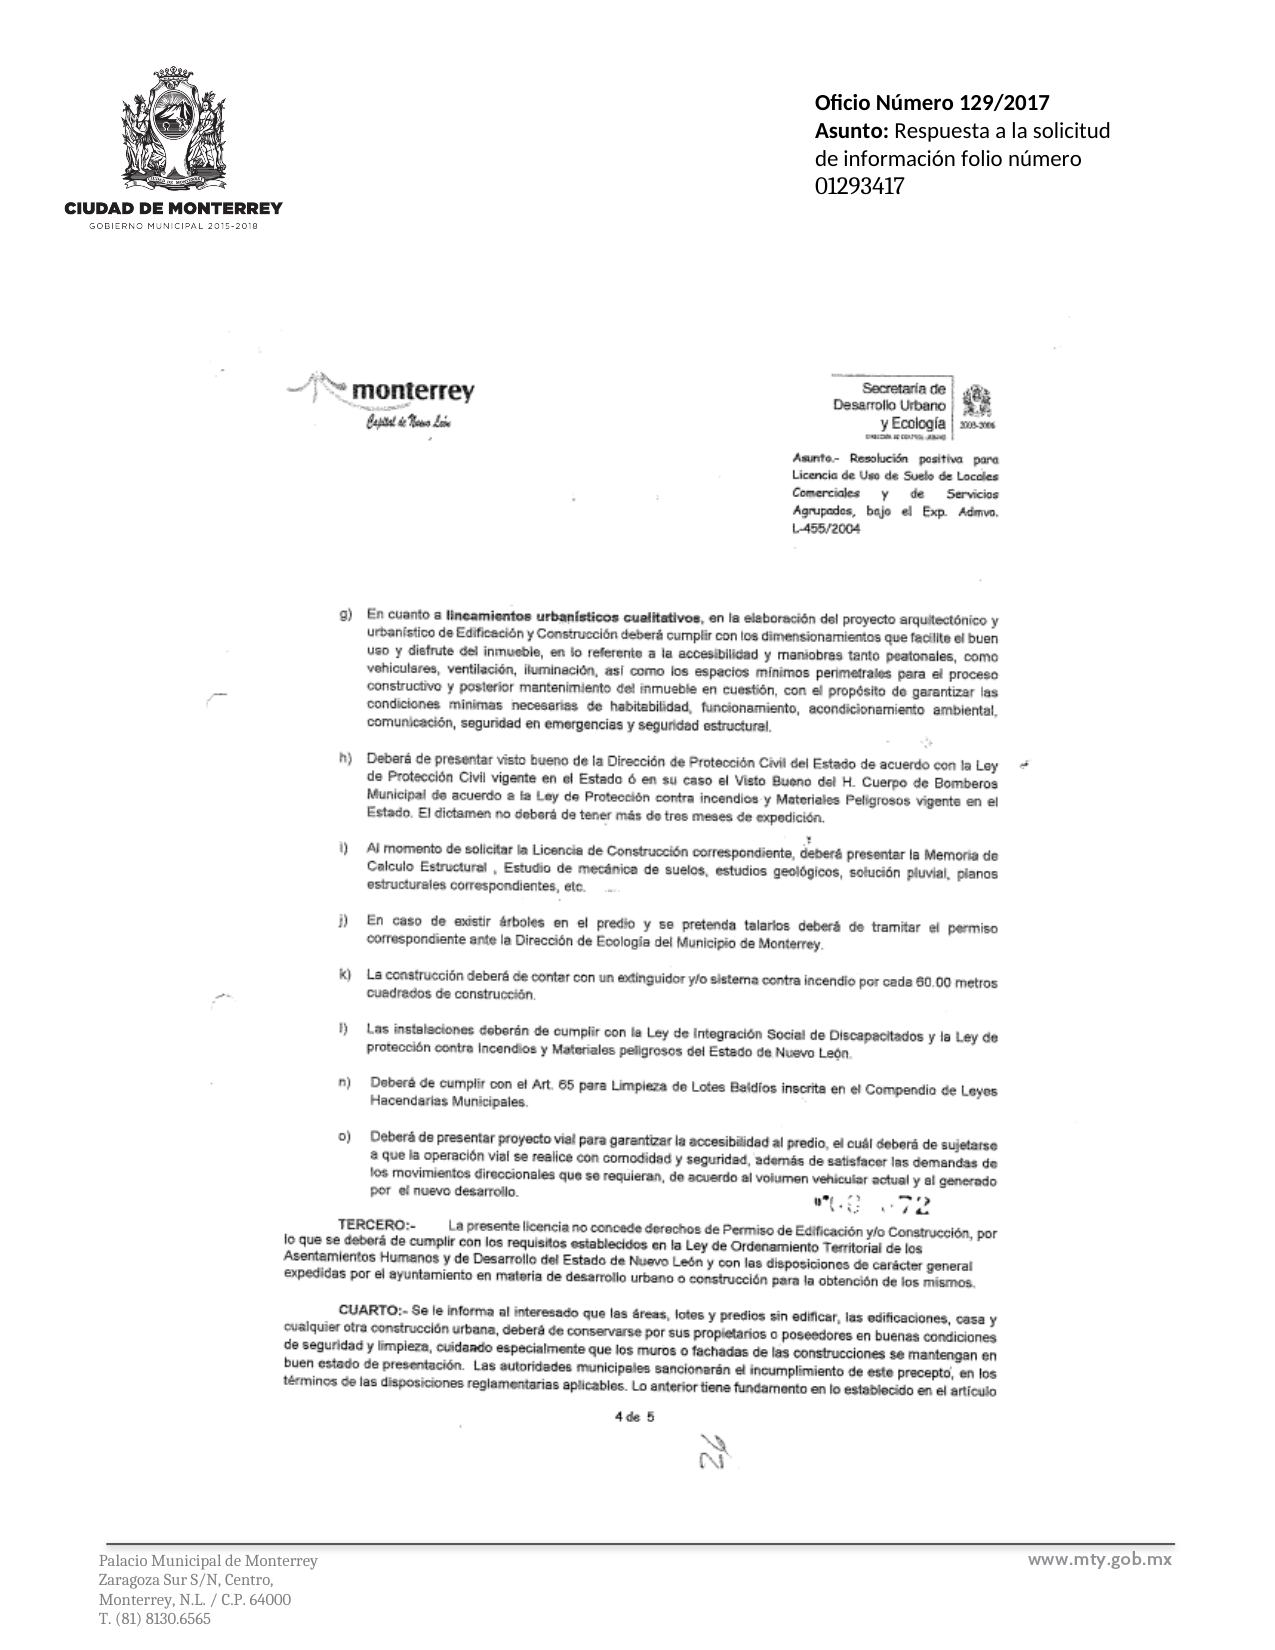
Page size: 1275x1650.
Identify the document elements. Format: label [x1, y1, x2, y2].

picture [48, 51, 304, 251]
picture [1018, 1545, 1187, 1579]
